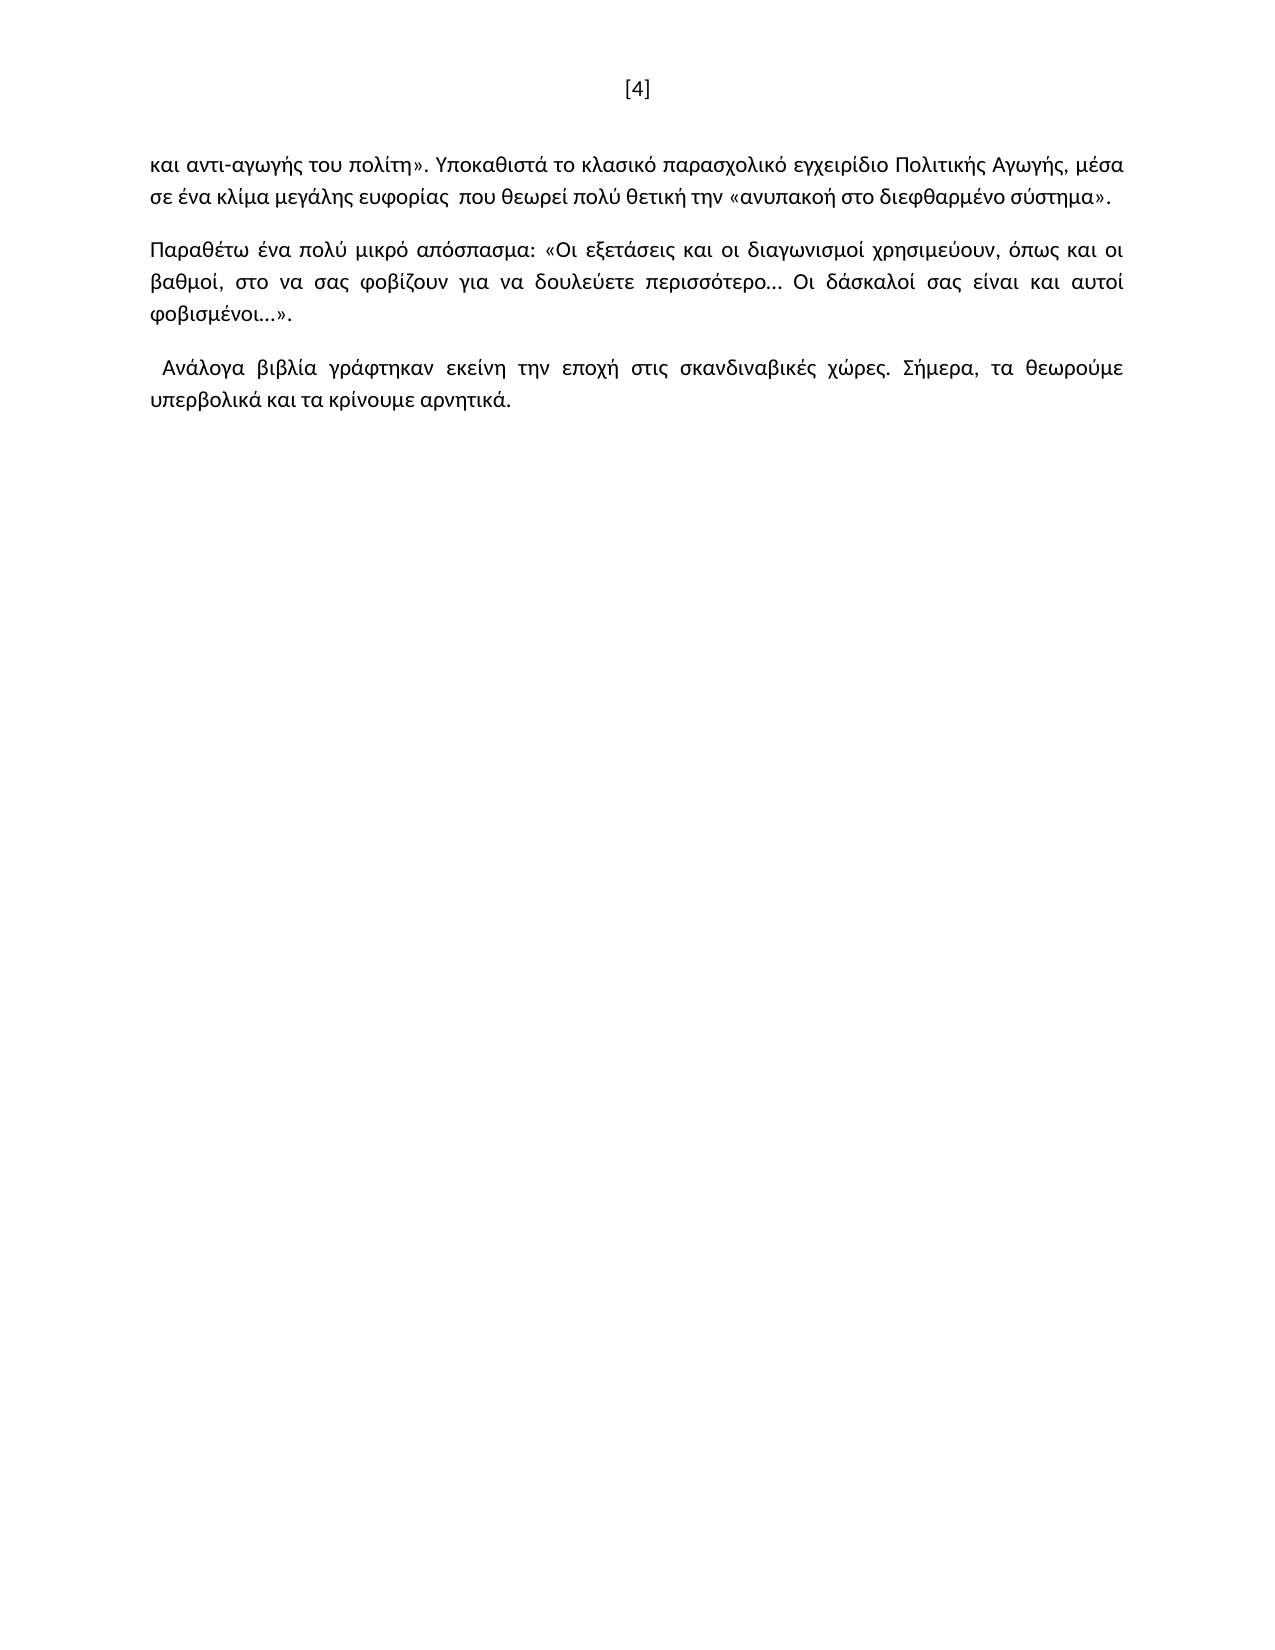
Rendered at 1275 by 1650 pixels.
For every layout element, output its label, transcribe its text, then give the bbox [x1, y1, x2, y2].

text Ανάλογα βιβλία γράφτηκαν εκείνη την εποχή στις σκανδιναβικές χώρες. Σήμερα, τα θεωρούμε υπερβολικά και τα κρίνουμε αρνητικά. [150, 353, 1125, 413]
text Παραθέτω ένα πολύ μικρό απόσπασμα: «Οι εξετάσεις και οι διαγωνισμοί χρησιμεύουν, όπως και οι βαθμοί, στο να σας φοβίζουν για να δουλεύετε περισσότερο… Οι δάσκαλοί σας είναι και αυτοί φοβισμένοι…». [150, 235, 1125, 328]
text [150, 150, 1125, 210]
